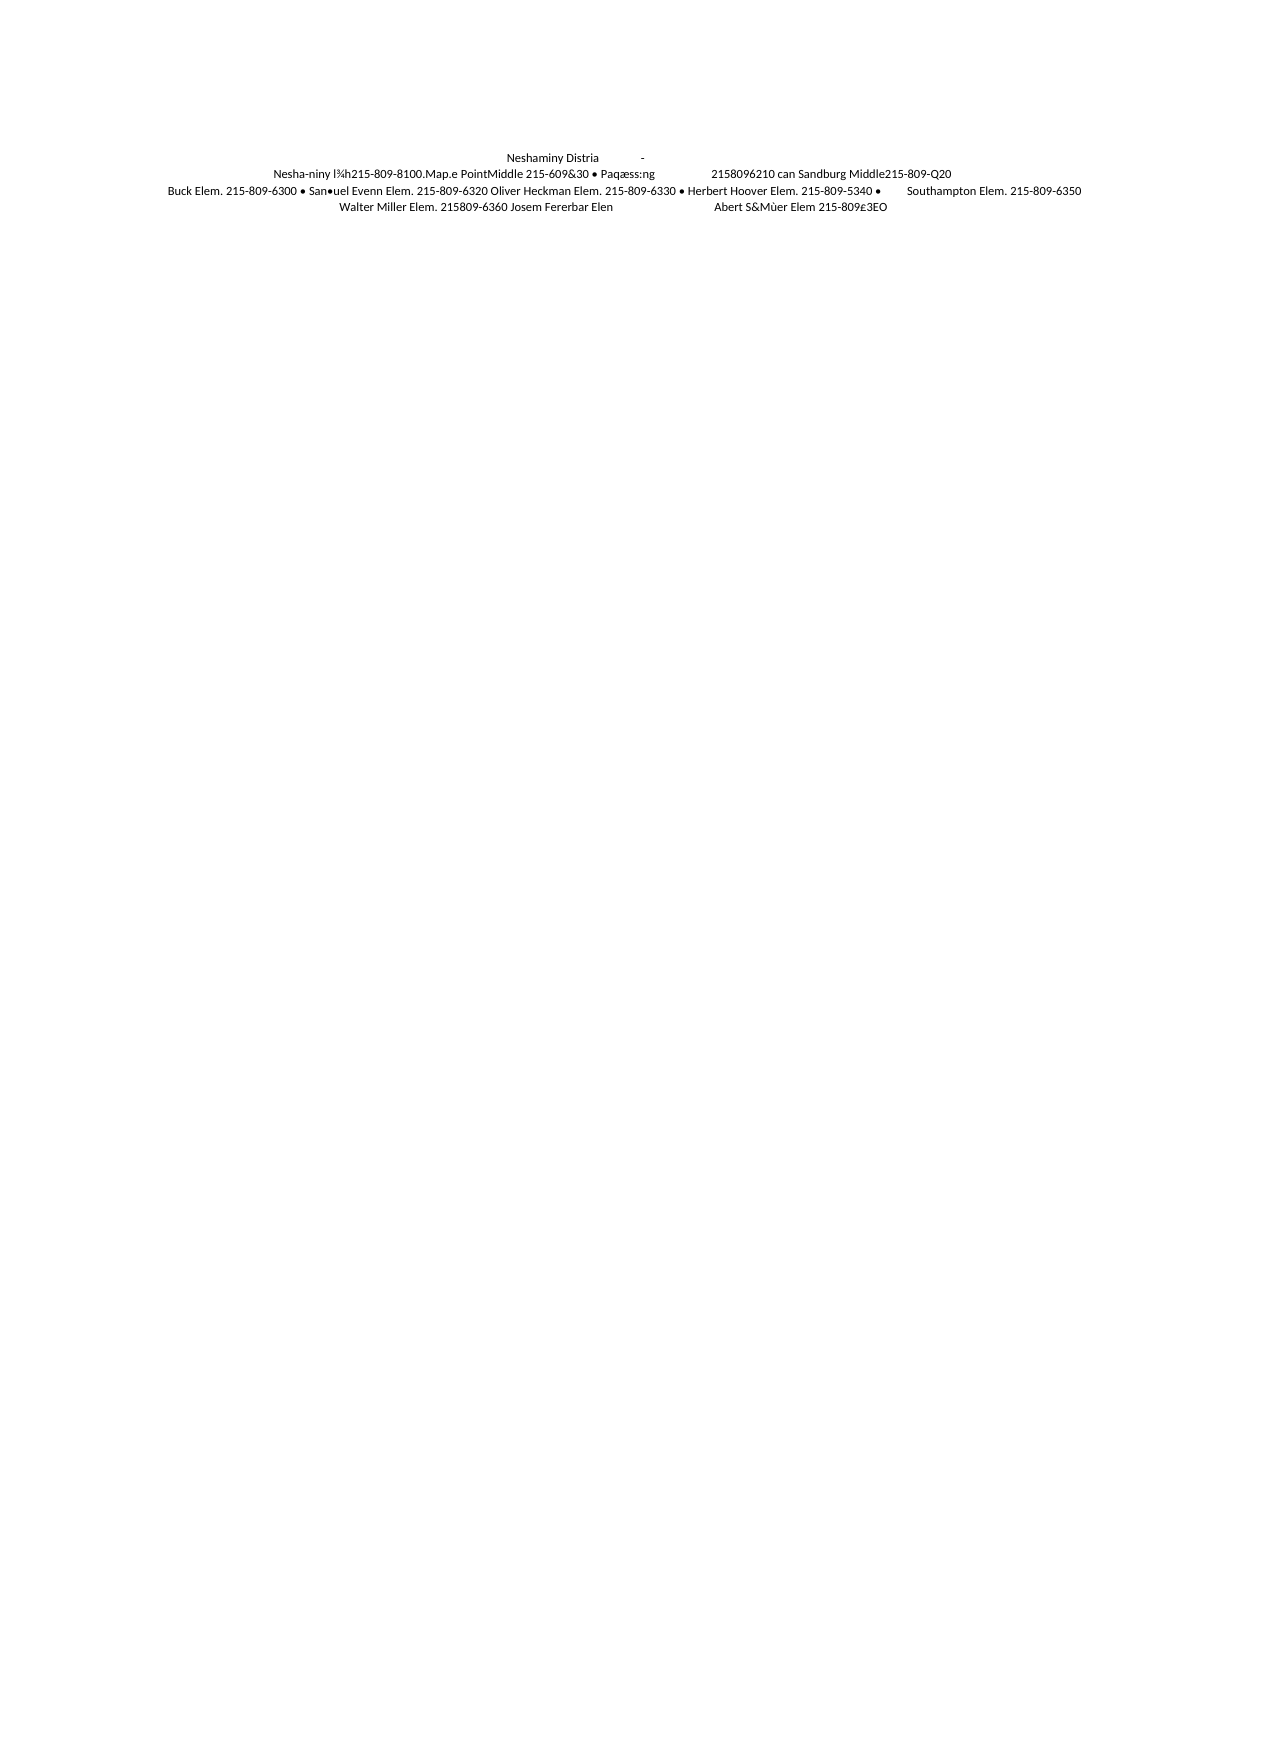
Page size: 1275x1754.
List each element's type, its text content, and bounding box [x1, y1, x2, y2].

text Buck Elem. 215-809-6300 • San•uel Evenn Elem. 215-809-6320 Oliver Heckman Elem. 215-809-6330 • Herbert Hoover Elem. 215-809-5340 • Southampton Elem. 215-809-6350 [90, 183, 1081, 198]
text Walter Miller Elem. 215809-6360 Josem Fererbar Elen Abert S&Mùer Elem 215-809£3EO [90, 200, 1081, 215]
text Nesha-niny l¾h215-809-8100.Map.e PointMiddle 215-609&30 • Paqæss:ng 2158096210 can Sandburg Middle215-809-Q20 [90, 166, 1081, 182]
text Neshaminy Distria - [90, 150, 1081, 165]
